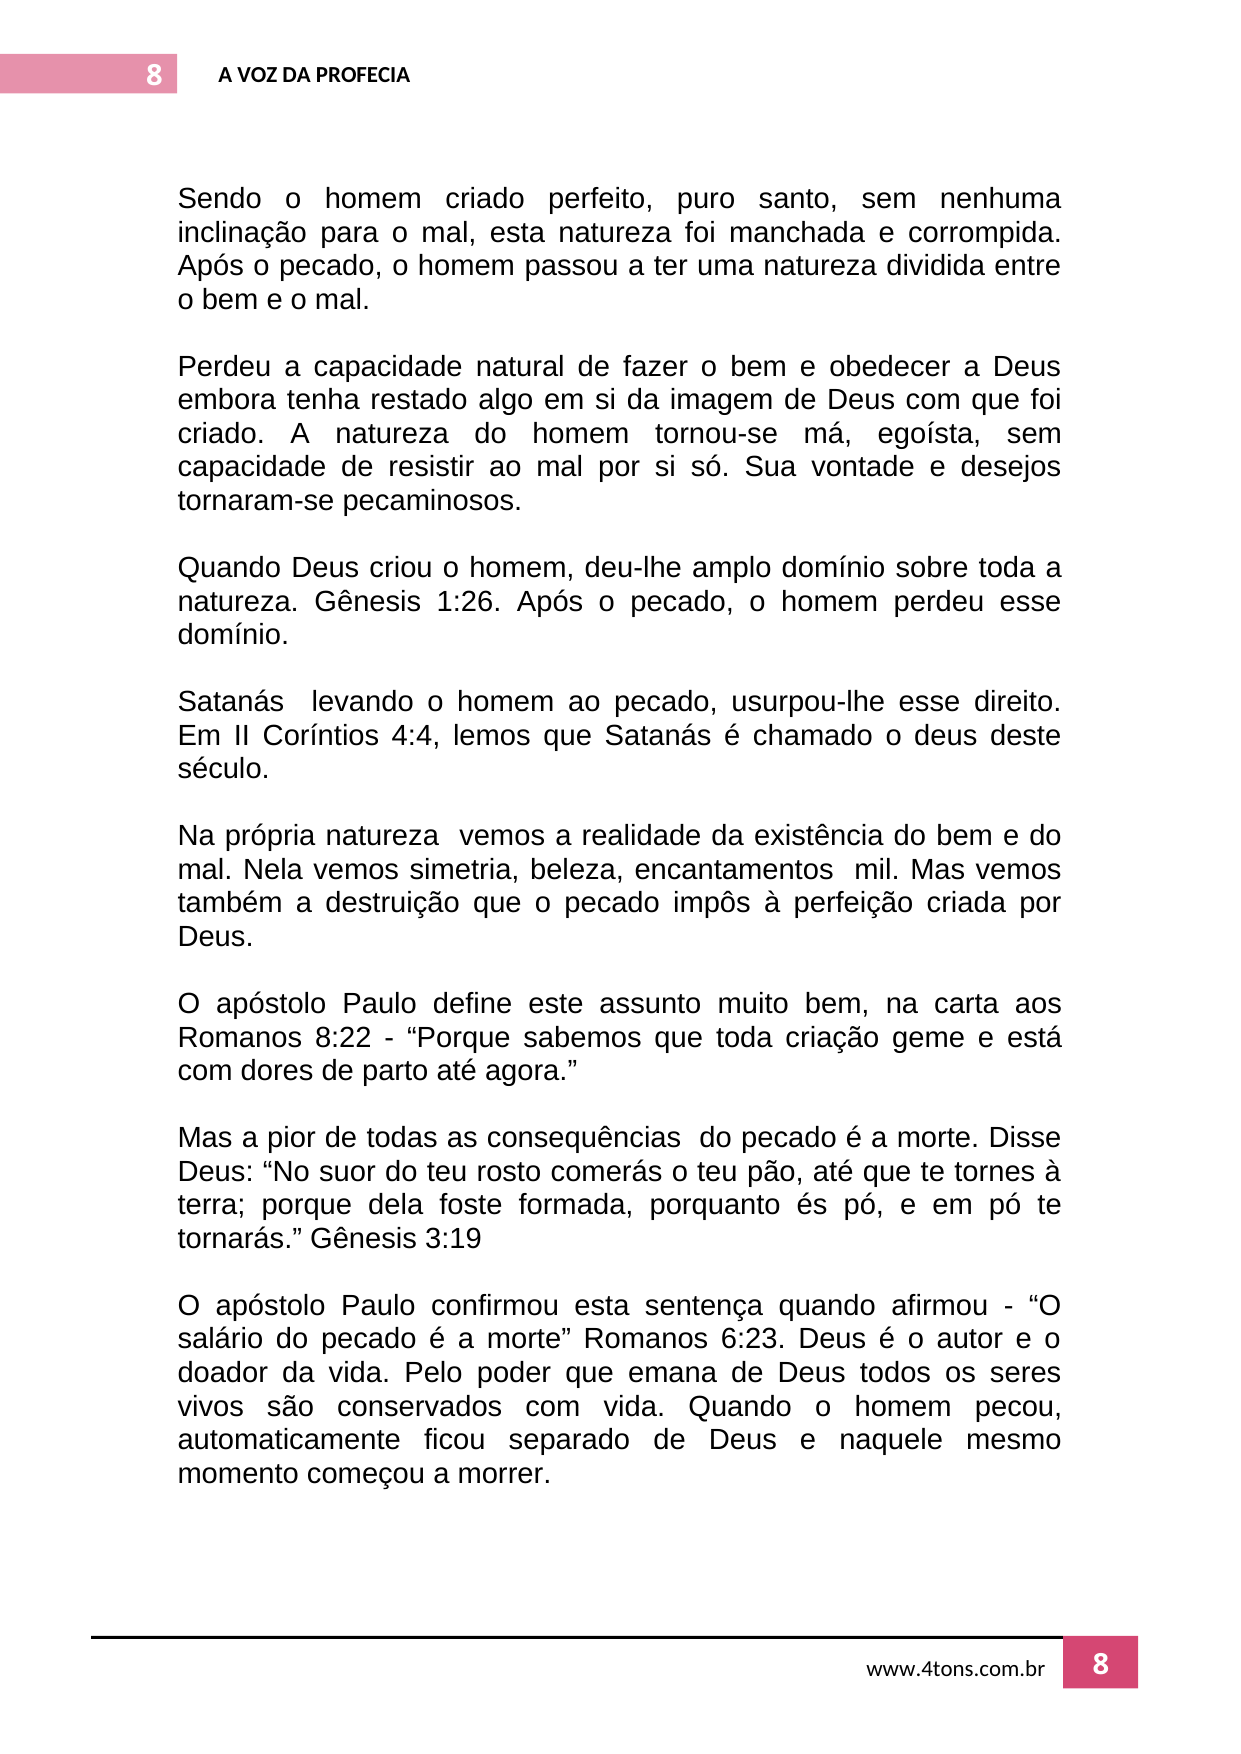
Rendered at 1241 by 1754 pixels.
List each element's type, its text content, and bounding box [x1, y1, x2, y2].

text Satanás levando o homem ao pecado, usurpou-lhe esse direito. Em II Coríntios 4:4, lemos que Satanás é chamado o deus deste século. [177, 684, 1063, 785]
text Na própria natureza vemos a realidade da existência do bem e do mal. Nela vemos simetria, beleza, encantamentos mil. Mas vemos também a destruição que o pecado impôs à perfeição criada por Deus. [177, 818, 1063, 953]
text O apóstolo Paulo define este assunto muito bem, na carta aos Romanos 8:22 - “Porque sabemos que toda criação geme e está com dores de parto até agora.” [177, 986, 1063, 1087]
text Quando Deus criou o homem, deu-lhe amplo domínio sobre toda a natureza. Gênesis 1:26. Após o pecado, o homem perdeu esse domínio. [177, 550, 1063, 651]
text Sendo o homem criado perfeito, puro santo, sem nenhuma inclinação para o mal, esta natureza foi manchada e corrompida. Após o pecado, o homem passou a ter uma natureza dividida entre o bem e o mal. [177, 181, 1063, 315]
text O apóstolo Paulo confirmou esta sentença quando afirmou - “O salário do pecado é a morte” Romanos 6:23. Deus é o autor e o doador da vida. Pelo poder que emana de Deus todos os seres vivos são conservados com vida. Quando o homem pecou, automaticamente ficou separado de Deus e naquele mesmo momento começou a morrer. [177, 1288, 1063, 1489]
text Perdeu a capacidade natural de fazer o bem e obedecer a Deus embora tenha restado algo em si da imagem de Deus com que foi criado. A natureza do homem tornou-se má, egoísta, sem capacidade de resistir ao mal por si só. Sua vontade e desejos tornaram-se pecaminosos. [177, 349, 1063, 517]
text Mas a pior de todas as consequências do pecado é a morte. Disse Deus: “No suor do teu rosto comerás o teu pão, até que te tornes à terra; porque dela foste formada, porquanto és pó, e em pó te tornarás.” Gênesis 3:19 [177, 1120, 1063, 1254]
